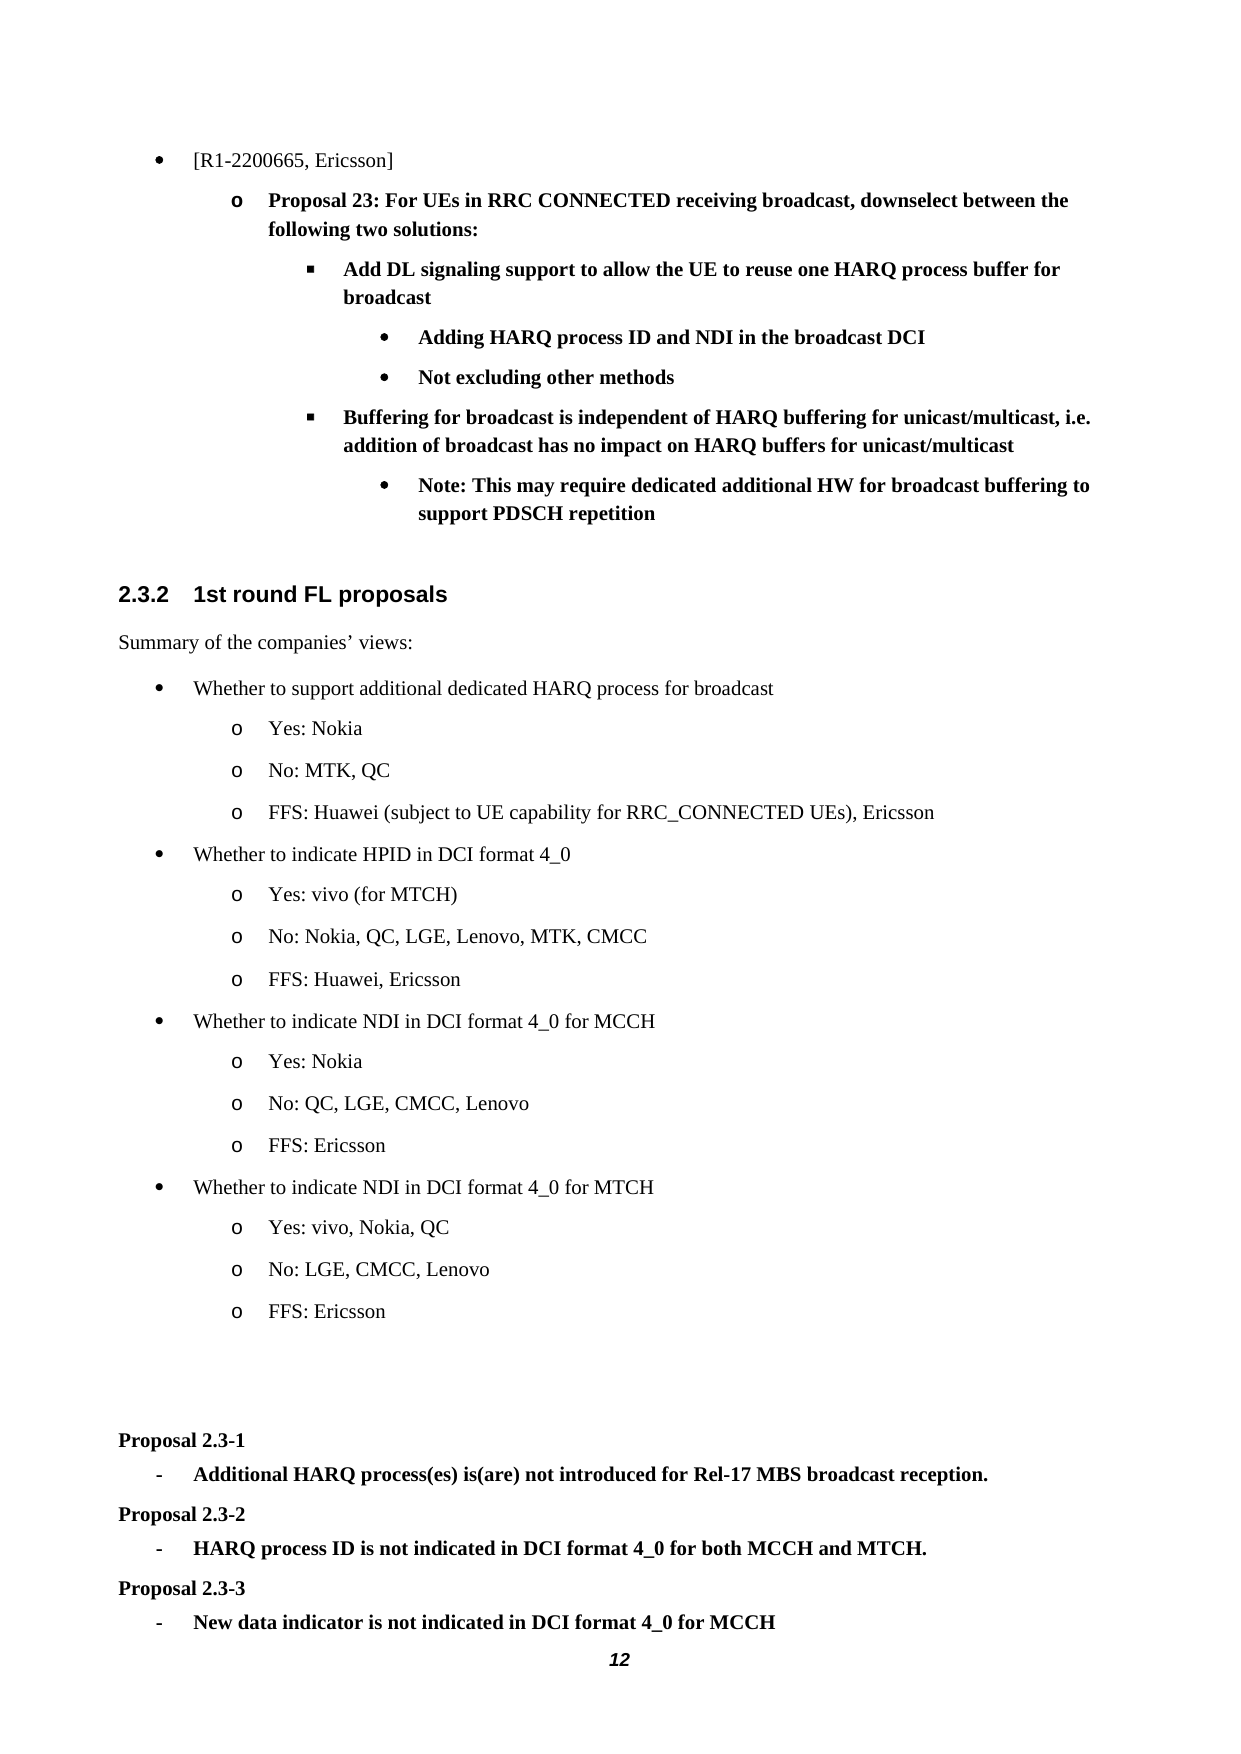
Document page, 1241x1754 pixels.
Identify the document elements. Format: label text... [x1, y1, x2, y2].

list HARQ process ID is not indicated in DCI format 4_0 for both MCCH and MTCH. [156, 1536, 1122, 1560]
list Buffering for broadcast is independent of HARQ buffering for unicast/multicast, i.e. addition of broadcast has no impact on HARQ buffers for unicast/multicast [306, 405, 1122, 457]
list Not excluding other methods [381, 365, 1122, 389]
subtitle Proposal 2.3-1 [118, 1428, 1122, 1452]
list Yes: vivo (for MTCH) [231, 882, 1122, 908]
list No: QC, LGE, CMCC, Lenovo [231, 1091, 1122, 1117]
list Yes: Nokia [231, 1049, 1122, 1074]
list Yes: Nokia [231, 716, 1122, 742]
list No: LGE, CMCC, Lenovo [231, 1257, 1122, 1283]
list FFS: Ericsson [231, 1133, 1122, 1159]
list Note: This may require dedicated additional HW for broadcast buffering to support PDSCH repetition [381, 473, 1122, 524]
list Add DL signaling support to allow the UE to reuse one HARQ process buffer for broadcast [306, 257, 1122, 309]
list FFS: Ericsson [231, 1299, 1122, 1325]
list FFS: Huawei, Ericsson [231, 967, 1122, 992]
list [R1-2200665, Ericsson] [156, 148, 1122, 172]
list Whether to indicate NDI in DCI format 4_0 for MCCH [156, 1009, 1122, 1033]
list Adding HARQ process ID and NDI in the broadcast DCI [381, 325, 1122, 349]
list Whether to indicate HPID in DCI format 4_0 [156, 842, 1122, 866]
list No: MTK, QC [231, 758, 1122, 784]
list FFS: Huawei (subject to UE capability for RRC_CONNECTED UEs), Ericsson [231, 800, 1122, 826]
subtitle Proposal 2.3-2 [118, 1502, 1122, 1526]
list Proposal 23: For UEs in RRC CONNECTED receiving broadcast, downselect between the following two solutions: [231, 188, 1122, 241]
list Whether to support additional dedicated HARQ process for broadcast [156, 676, 1122, 700]
list Whether to indicate NDI in DCI format 4_0 for MTCH [156, 1175, 1122, 1199]
list Yes: vivo, Nokia, QC [231, 1215, 1122, 1241]
list New data indicator is not indicated in DCI format 4_0 for MCCH [156, 1609, 1122, 1634]
subtitle Proposal 2.3-3 [118, 1576, 1122, 1600]
list No: Nokia, QC, LGE, Lenovo, MTK, CMCC [231, 924, 1122, 950]
subtitle 1st round FL proposals [118, 581, 1122, 607]
list Additional HARQ process(es) is(are) not introduced for Rel-17 MBS broadcast reception. [156, 1462, 1122, 1486]
text Summary of the companies’ views: [118, 629, 1122, 654]
